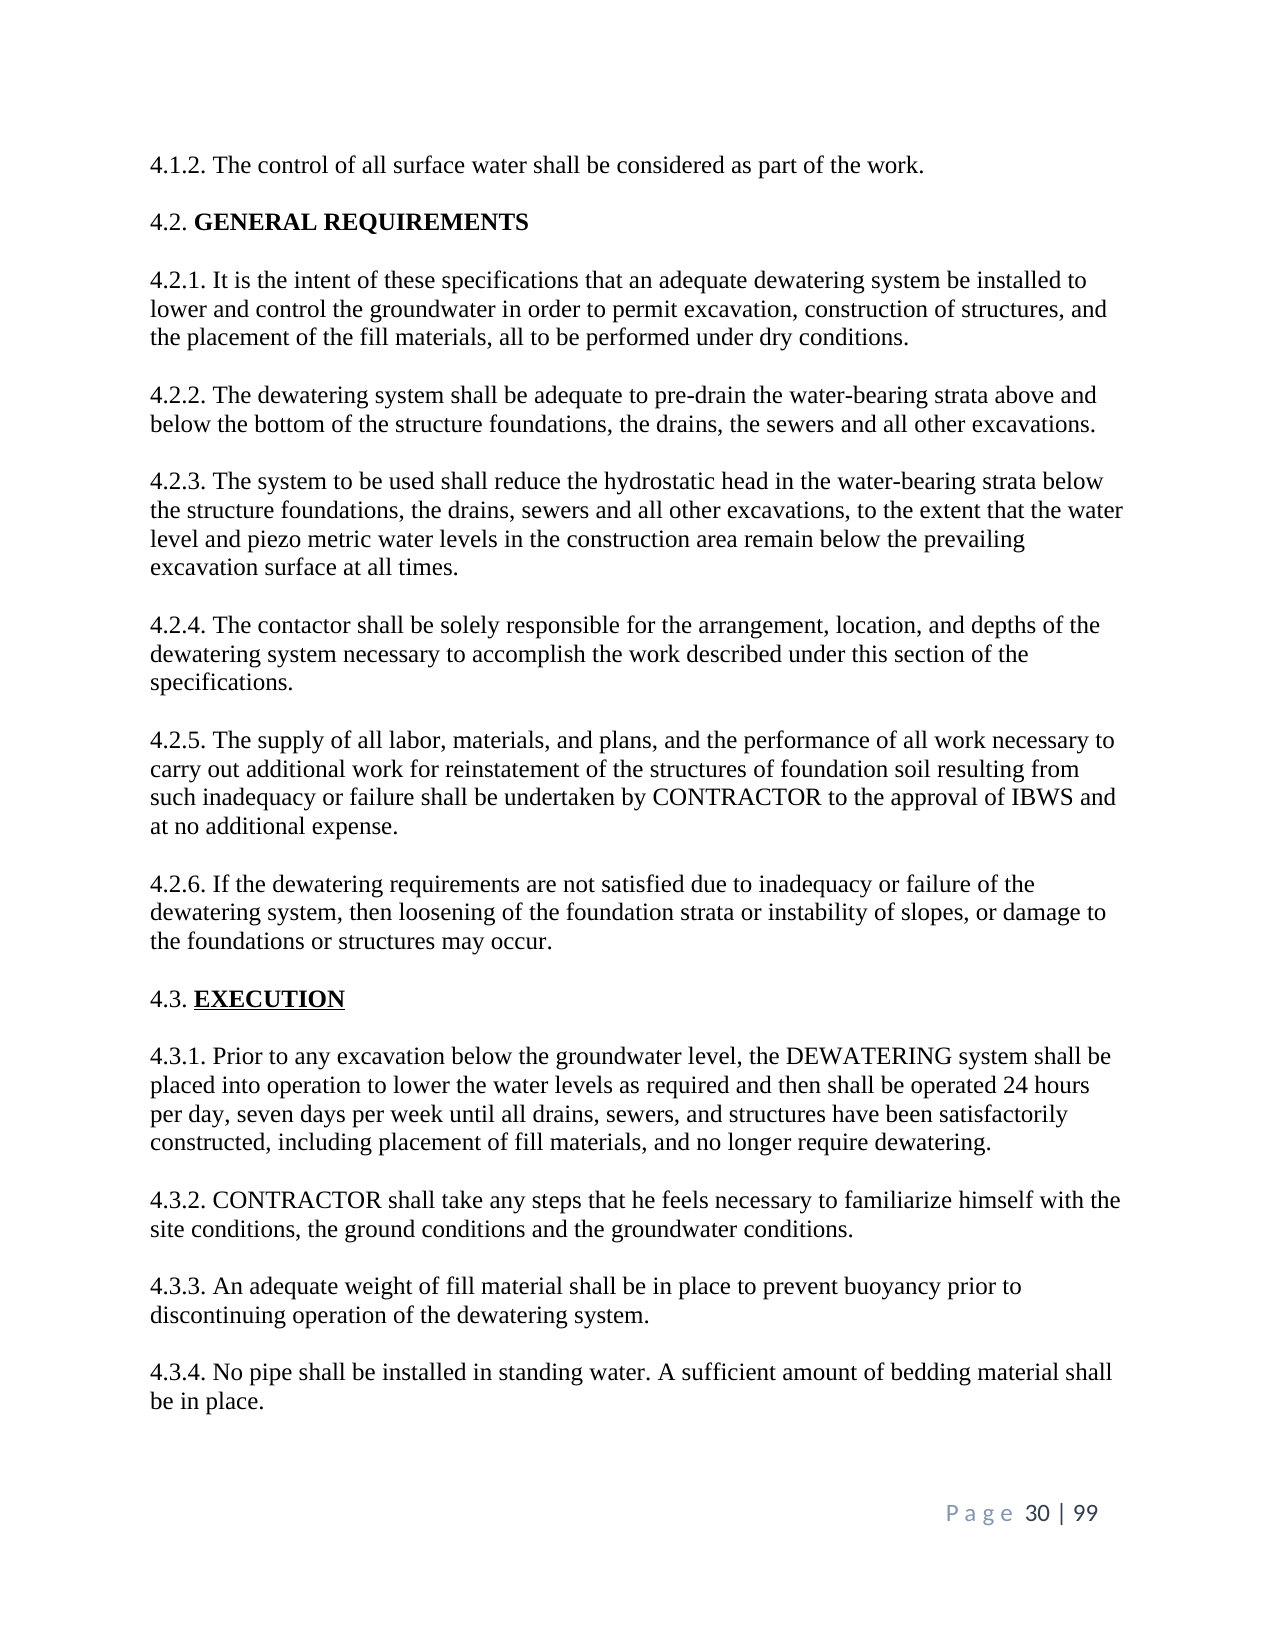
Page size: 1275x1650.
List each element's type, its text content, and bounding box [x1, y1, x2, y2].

text 4.2.6. If the dewatering requirements are not satisfied due to inadequacy or failure of the dewatering system, then loosening of the foundation strata or instability of slopes, or damage to the foundations or structures may occur. [150, 869, 1125, 955]
text 4.2.3. The system to be used shall reduce the hydrostatic head in the water-bearing strata below the structure foundations, the drains, sewers and all other excavations, to the extent that the water level and piezo metric water levels in the construction area remain below the prevailing excavation surface at all times. [150, 466, 1125, 581]
text 4.3. EXECUTION [150, 984, 1125, 1012]
text 4.2. GENERAL REQUIREMENTS [150, 207, 1125, 236]
text 4.2.1. It is the intent of these specifications that an adequate dewatering system be installed to lower and control the groundwater in order to permit excavation, construction of structures, and the placement of the fill materials, all to be performed under dry conditions. [150, 265, 1125, 351]
text 4.3.4. No pipe shall be installed in standing water. A sufficient amount of bedding material shall be in place. [150, 1357, 1125, 1415]
text 4.2.5. The supply of all labor, materials, and plans, and the performance of all work necessary to carry out additional work for reinstatement of the structures of foundation soil resulting from such inadequacy or failure shall be undertaken by CONTRACTOR to the approval of IBWS and at no additional expense. [150, 725, 1125, 840]
text 4.2.4. The contactor shall be solely responsible for the arrangement, location, and depths of the dewatering system necessary to accomplish the work described under this section of the specifications. [150, 610, 1125, 696]
text 4.3.2. CONTRACTOR shall take any steps that he feels necessary to familiarize himself with the site conditions, the ground conditions and the groundwater conditions. [150, 1185, 1125, 1242]
text 4.1.2. The control of all surface water shall be considered as part of the work. [150, 150, 1125, 179]
text 4.3.1. Prior to any excavation below the groundwater level, the DEWATERING system shall be placed into operation to lower the water levels as required and then shall be operated 24 hours per day, seven days per week until all drains, sewers, and structures have been satisfactorily constructed, including placement of fill materials, and no longer require dewatering. [150, 1041, 1125, 1156]
text 4.2.2. The dewatering system shall be adequate to pre-drain the water-bearing strata above and below the bottom of the structure foundations, the drains, the sewers and all other excavations. [150, 380, 1125, 437]
text 4.3.3. An adequate weight of fill material shall be in place to prevent buoyancy prior to discontinuing operation of the dewatering system. [150, 1271, 1125, 1329]
